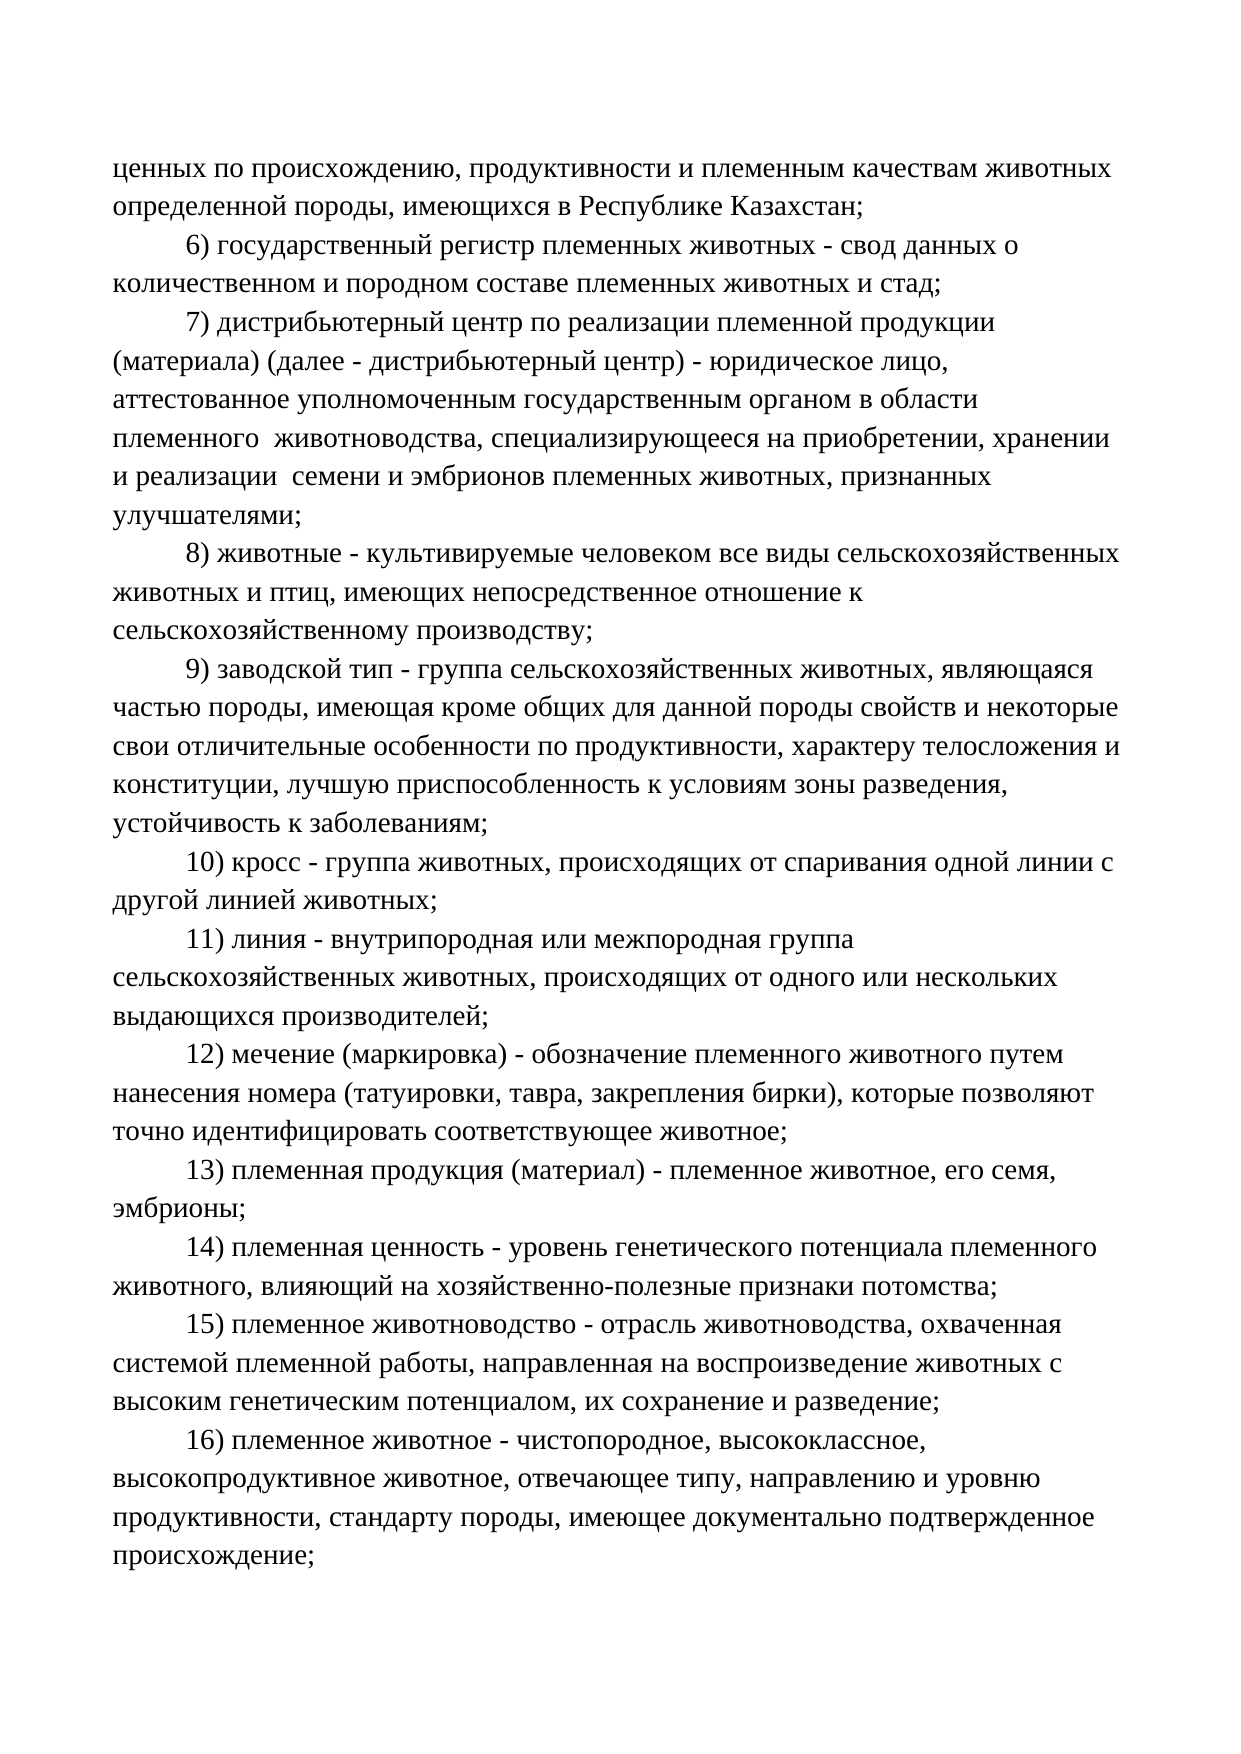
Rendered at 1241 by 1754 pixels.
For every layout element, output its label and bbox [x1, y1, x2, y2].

text [112, 150, 1128, 1571]
